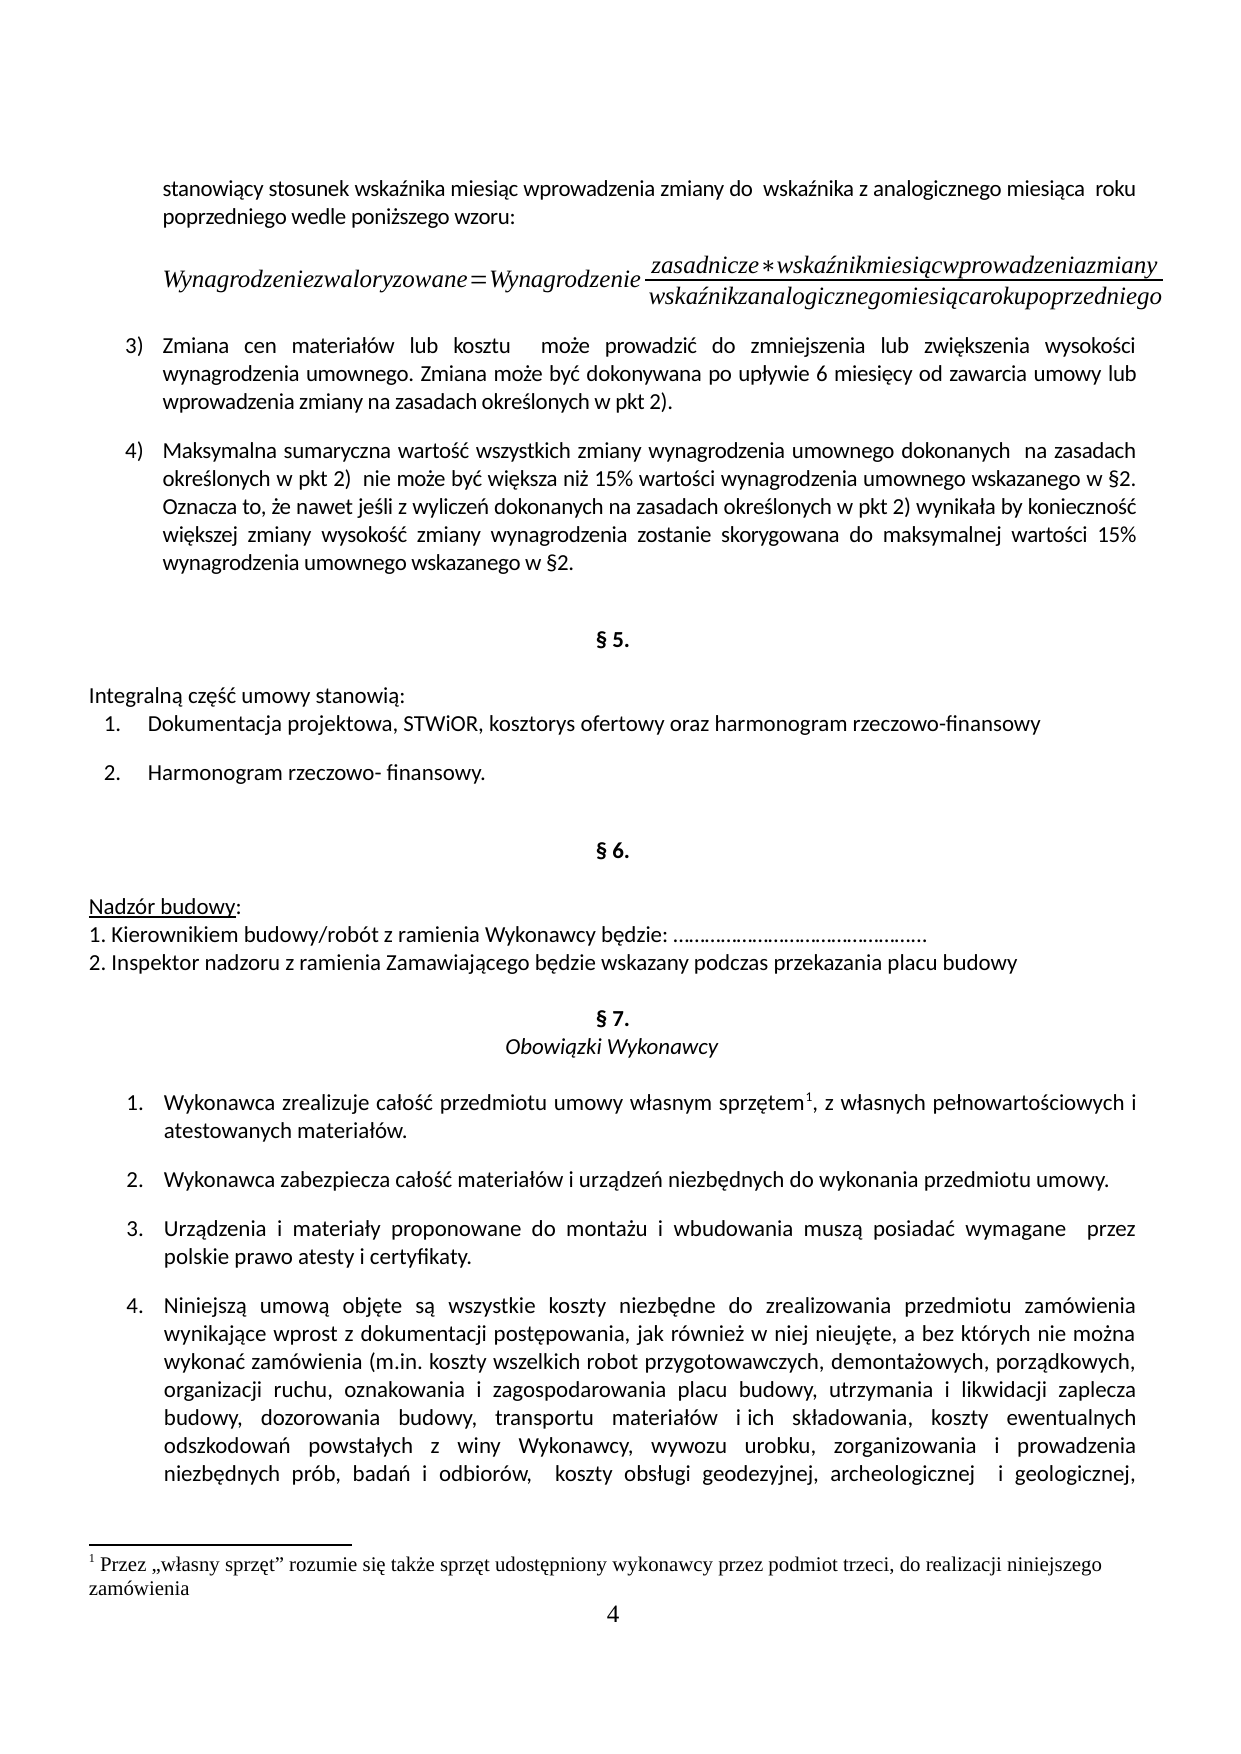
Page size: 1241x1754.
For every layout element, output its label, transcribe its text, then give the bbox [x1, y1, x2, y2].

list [125, 174, 1137, 230]
list Urządzenia i materiały proponowane do montażu i wbudowania muszą posiadać wymagane przez polskie prawo atesty i certyfikaty. [126, 1214, 1137, 1270]
list Dokumentacja projektowa, STWiOR, kosztorys ofertowy oraz harmonogram rzeczowo-finansowy [103, 709, 1137, 738]
text Nadzór budowy: [89, 892, 1137, 920]
text 2. Inspektor nadzoru z ramienia Zamawiającego będzie wskazany podczas przekazania placu budowy [89, 948, 1137, 976]
list Maksymalna sumaryczna wartość wszystkich zmiany wynagrodzenia umownego dokonanych na zasadach określonych w pkt 2) nie może być większa niż 15% wartości wynagrodzenia umownego wskazanego w §2. Oznacza to, że nawet jeśli z wyliczeń dokonanych na zasadach określonych w pkt 2) wynikała by konieczność większej zmiany wysokość zmiany wynagrodzenia zostanie skorygowana do maksymalnej wartości 15% wynagrodzenia umownego wskazanego w §2. [125, 436, 1137, 576]
text § 5. [89, 626, 1137, 653]
list Harmonogram rzeczowo- finansowy. [103, 758, 1137, 786]
text 1. Kierownikiem budowy/robót z ramienia Wykonawcy będzie: ………………………………………... [89, 920, 1137, 948]
text Obowiązki Wykonawcy [89, 1032, 1137, 1060]
text § 7. [89, 1004, 1137, 1032]
text Integralną część umowy stanowią: [89, 682, 1137, 709]
list Wykonawca zrealizuje całość przedmiotu umowy własnym sprzętem, z własnych pełnowartościowych i atestowanych materiałów. [126, 1088, 1137, 1144]
list Zmiana cen materiałów lub kosztu może prowadzić do zmniejszenia lub zwiększenia wysokości wynagrodzenia umownego. Zmiana może być dokonywana po upływie 6 miesięcy od zawarcia umowy lub wprowadzenia zmiany na zasadach określonych w pkt 2). [125, 331, 1137, 415]
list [126, 1291, 1137, 1487]
text § 6. [89, 836, 1137, 864]
list Wykonawca zabezpiecza całość materiałów i urządzeń niezbędnych do wykonania przedmiotu umowy. [126, 1165, 1137, 1193]
